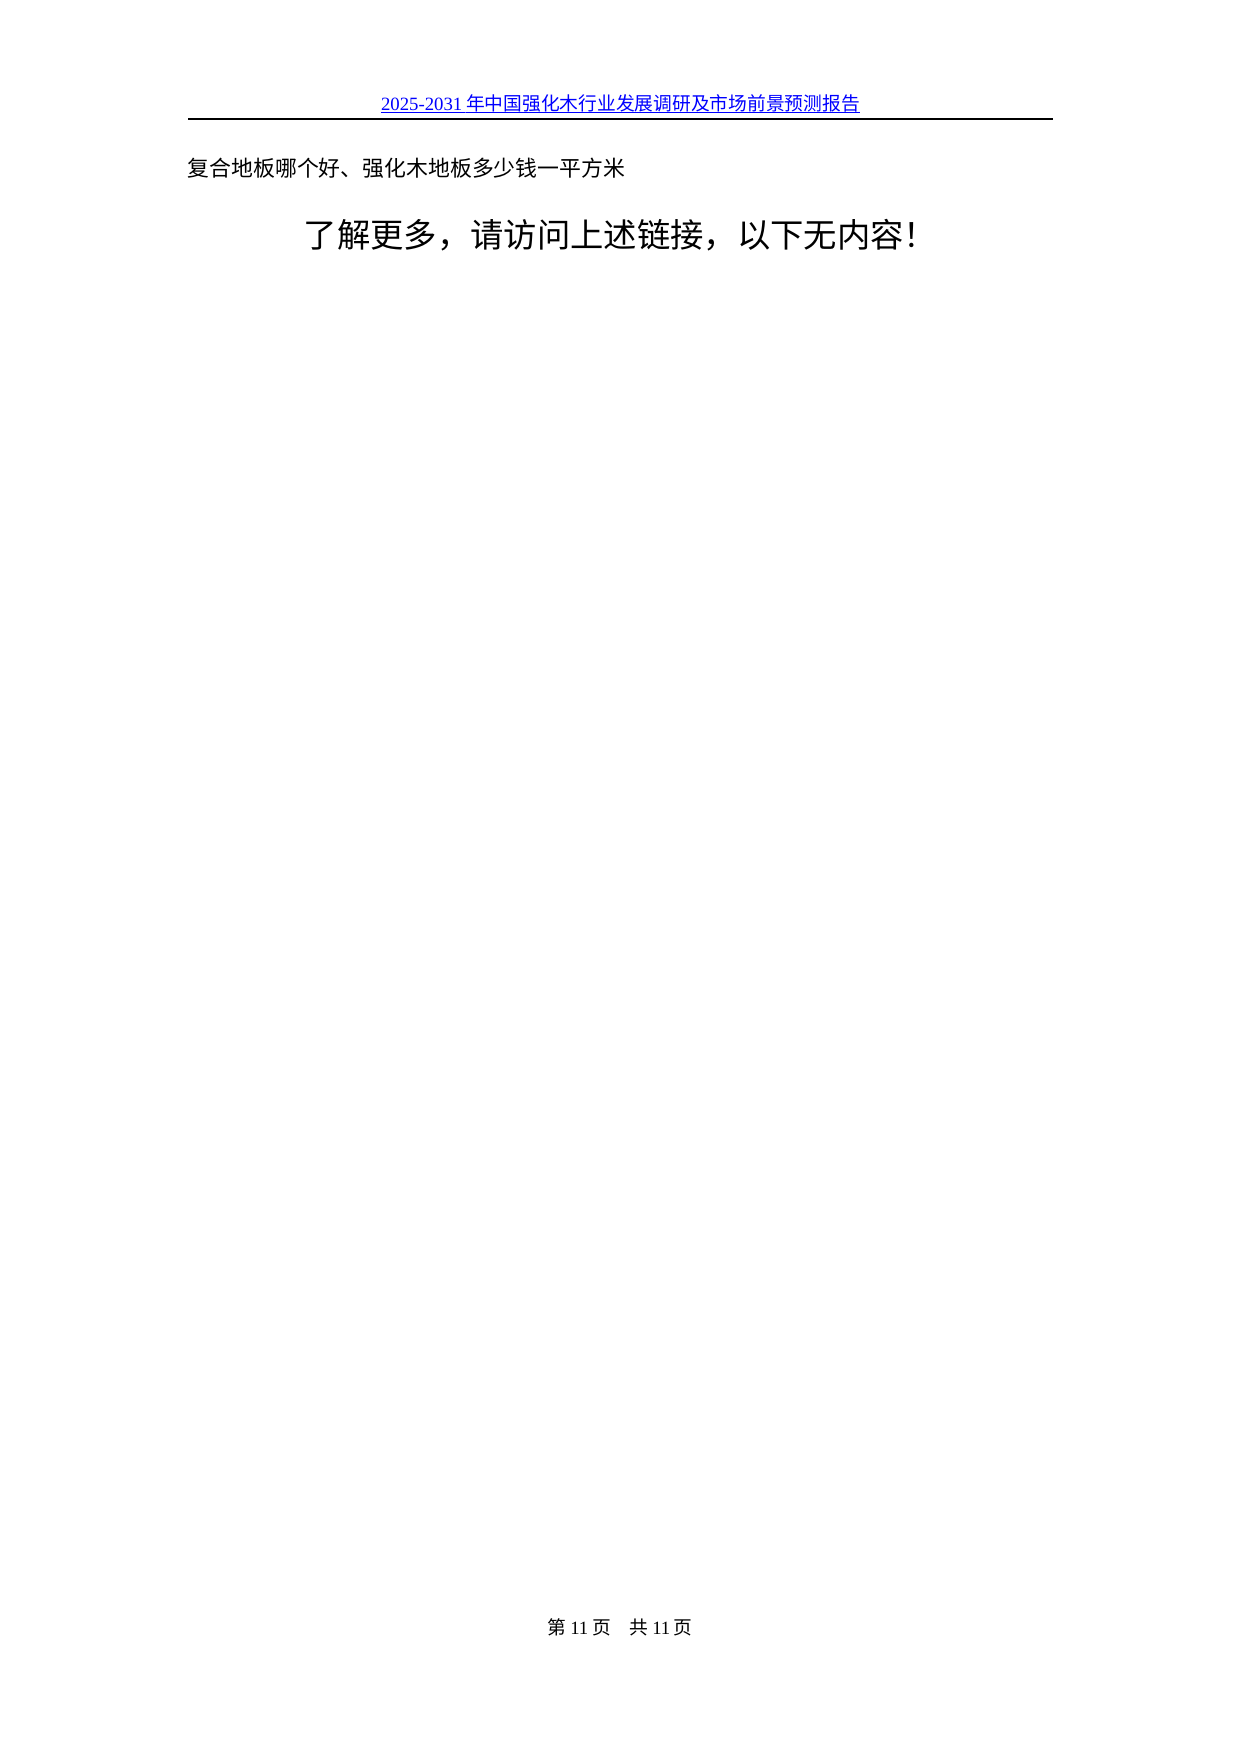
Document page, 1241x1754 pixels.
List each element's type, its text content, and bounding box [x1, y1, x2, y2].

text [187, 150, 1053, 183]
title 了解更多，请访问上述链接，以下无内容！ [187, 200, 1053, 265]
